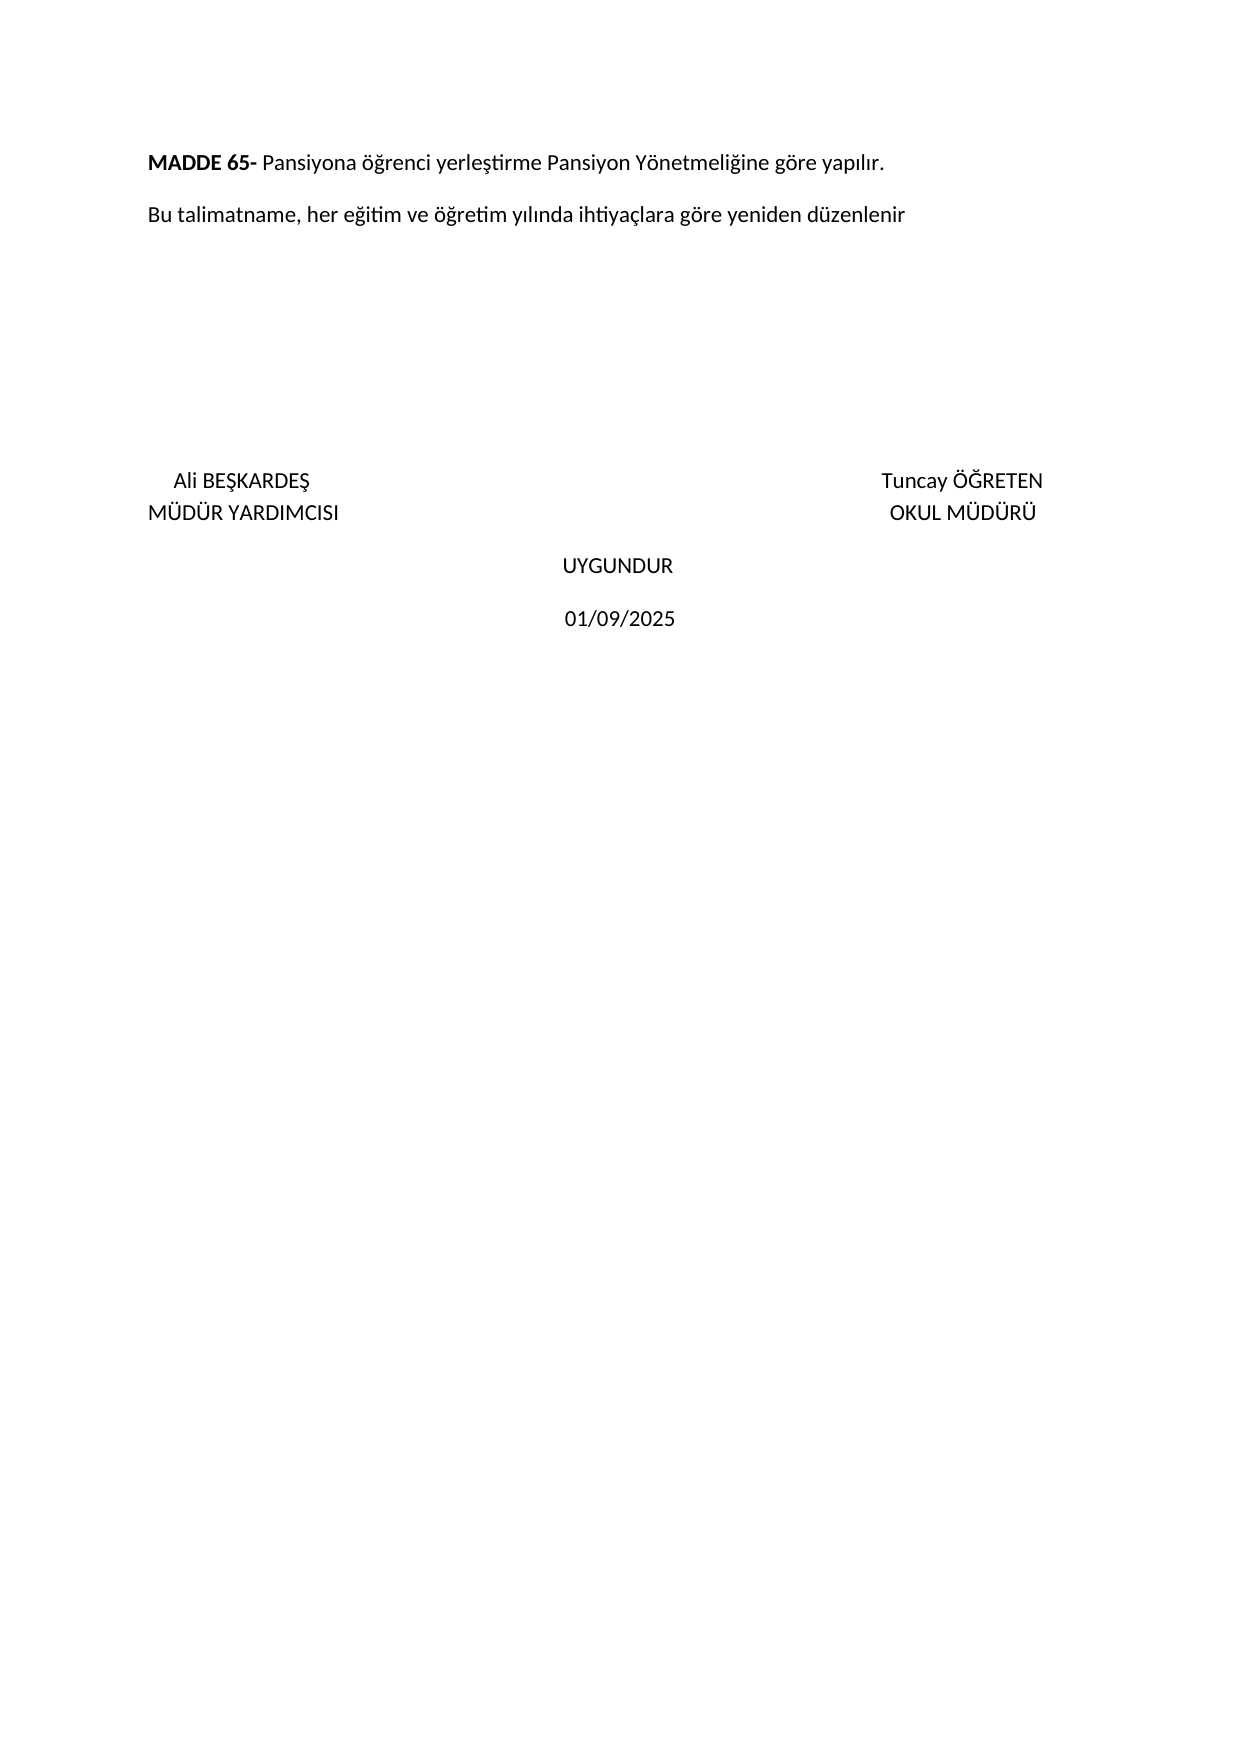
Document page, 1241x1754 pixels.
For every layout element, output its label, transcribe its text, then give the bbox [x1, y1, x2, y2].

text UYGUNDUR [148, 551, 1093, 579]
text 01/09/2025 [148, 604, 1093, 632]
text Bu talimatname, her eğitim ve öğretim yılında ihtiyaçlara göre yeniden düzenlenir [148, 201, 1093, 229]
text MADDE 65- Pansiyona öğrenci yerleştirme Pansiyon Yönetmeliğine göre yapılır. [148, 148, 1093, 176]
text Ali BEŞKARDEŞ Tuncay ÖĞRETEN MÜDÜR YARDIMCISI OKUL MÜDÜRÜ [148, 466, 1093, 526]
